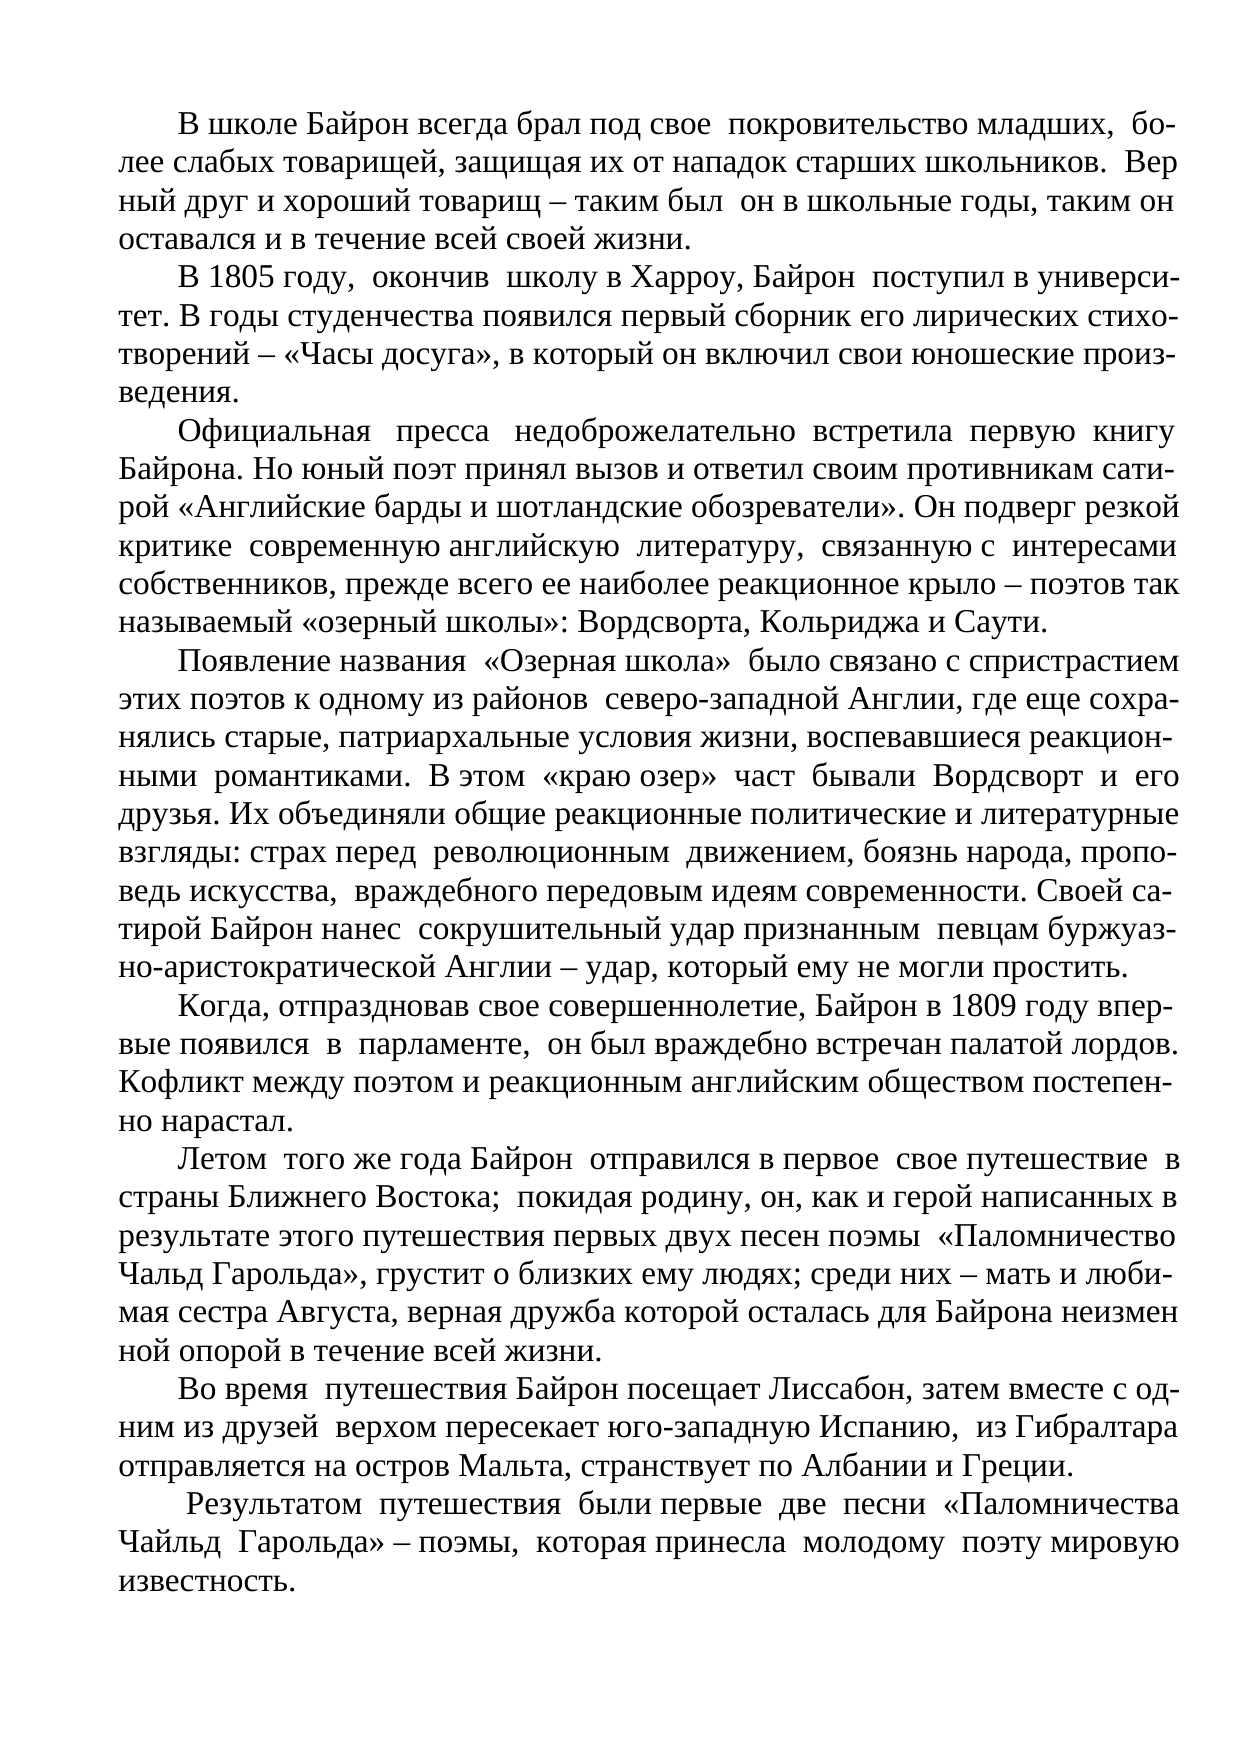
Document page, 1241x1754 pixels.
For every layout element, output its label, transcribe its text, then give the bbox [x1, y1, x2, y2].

subtitle Во время путешествия Байрон посещает Лиссабон, затем вместе с од- ним из друзей верхом пересекает юго-западную Испанию, из Гибралтара отправляется на остров Мальта, странствует по Албании и Греции. [118, 1368, 1181, 1483]
subtitle Когда, отпраздновав свое совершеннолетие, Байрон в 1809 году впер- вые появился в парламенте, он был враждебно встречан палатой лордов. Кофликт между поэтом и реакционным английским обществом постепен- но нарастал. [118, 985, 1181, 1138]
subtitle Летом того же года Байрон отправился в первое свое путешествие в страны Ближнего Востока; покидая родину, он, как и герой написанных в результате этого путешествия первых двух песен поэмы «Паломничество Чальд Гарольда», грустит о близких ему людях; среди них – мать и люби- мая сестра Августа, верная дружба которой осталась для Байрона неизмен ной опорой в течение всей жизни. [118, 1138, 1181, 1368]
subtitle Официальная пресса недоброжелательно встретила первую книгу Байрона. Но юный поэт принял вызов и ответил своим противникам сати- рой «Английские барды и шотландские обозреватели». Он подверг резкой критике современную английскую литературу, связанную с интересами собственников, прежде всего ее наиболее реакционное крыло – поэтов так называемый «озерный школы»: Вордсворта, Кольриджа и Саути. [118, 410, 1181, 640]
subtitle В 1805 году, окончив школу в Харроу, Байрон поступил в универси- тет. В годы студенчества появился первый сборник его лирических стихо- творений – «Часы досуга», в который он включил свои юношеские произ- ведения. [118, 257, 1181, 410]
subtitle Результатом путешествия были первые две песни «Паломничества Чайльд Гарольда» – поэмы, которая принесла молодому поэту мировую известность. [118, 1483, 1181, 1598]
subtitle В школе Байрон всегда брал под свое покровительство младших, бо- лее слабых товарищей, защищая их от нападок старших школьников. Вер ный друг и хороший товарищ – таким был он в школьные годы, таким он оставался и в течение всей своей жизни. [118, 103, 1181, 257]
subtitle Появление названия «Озерная школа» было связано с спристрастием этих поэтов к одному из районов северо-западной Англии, где еще сохра- нялись старые, патриархальные условия жизни, воспевавшиеся реакцион- ными романтиками. В этом «краю озер» част бывали Вордсворт и его друзья. Их объединяли общие реакционные политические и литературные взгляды: страх перед революционным движением, боязнь народа, пропо- ведь искусства, враждебного передовым идеям современности. Своей са- тирой Байрон нанес сокрушительный удар признанным певцам буржуаз- но-аристократической Англии – удар, который ему не могли простить. [118, 640, 1181, 985]
